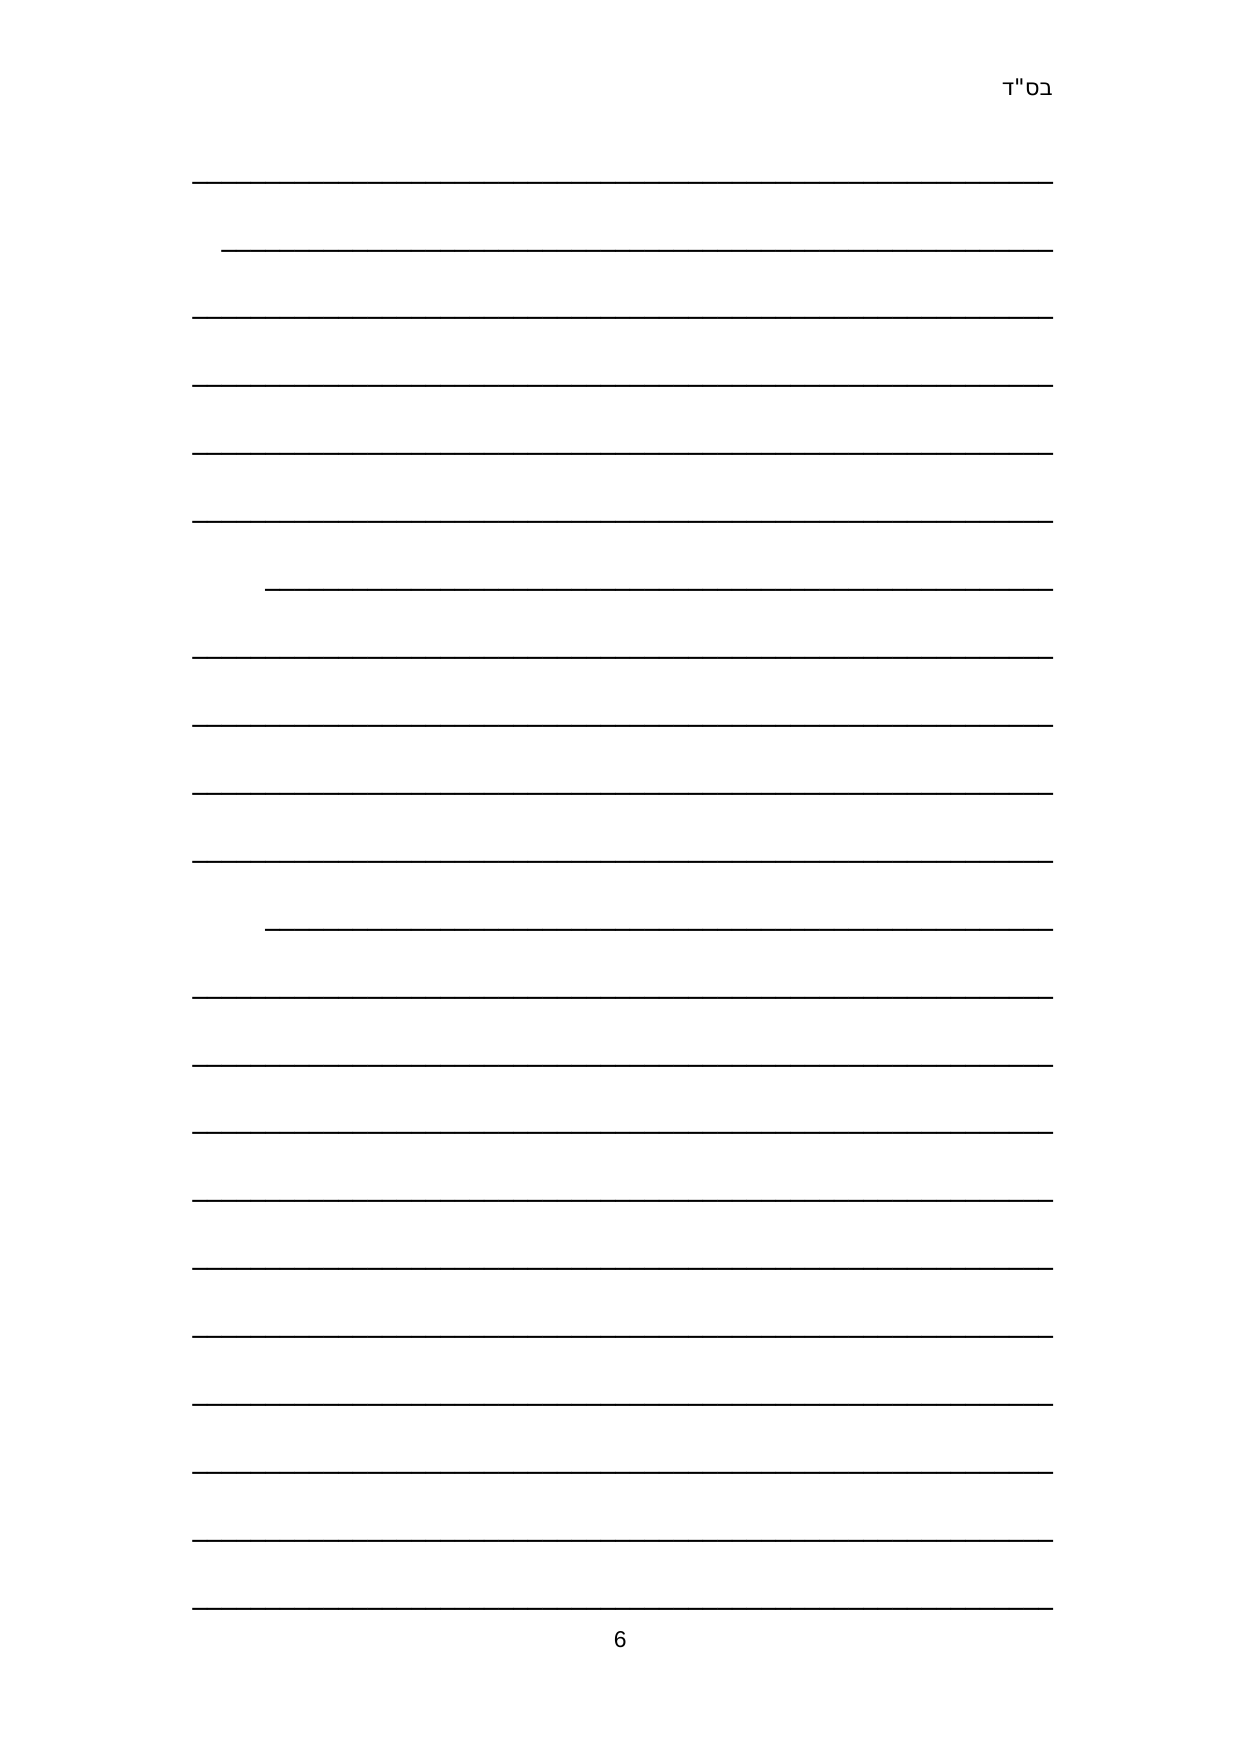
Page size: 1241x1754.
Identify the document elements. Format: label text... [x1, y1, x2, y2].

text ____________________________________________________________________________________________________________________ [187, 150, 1053, 252]
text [187, 965, 1053, 1610]
